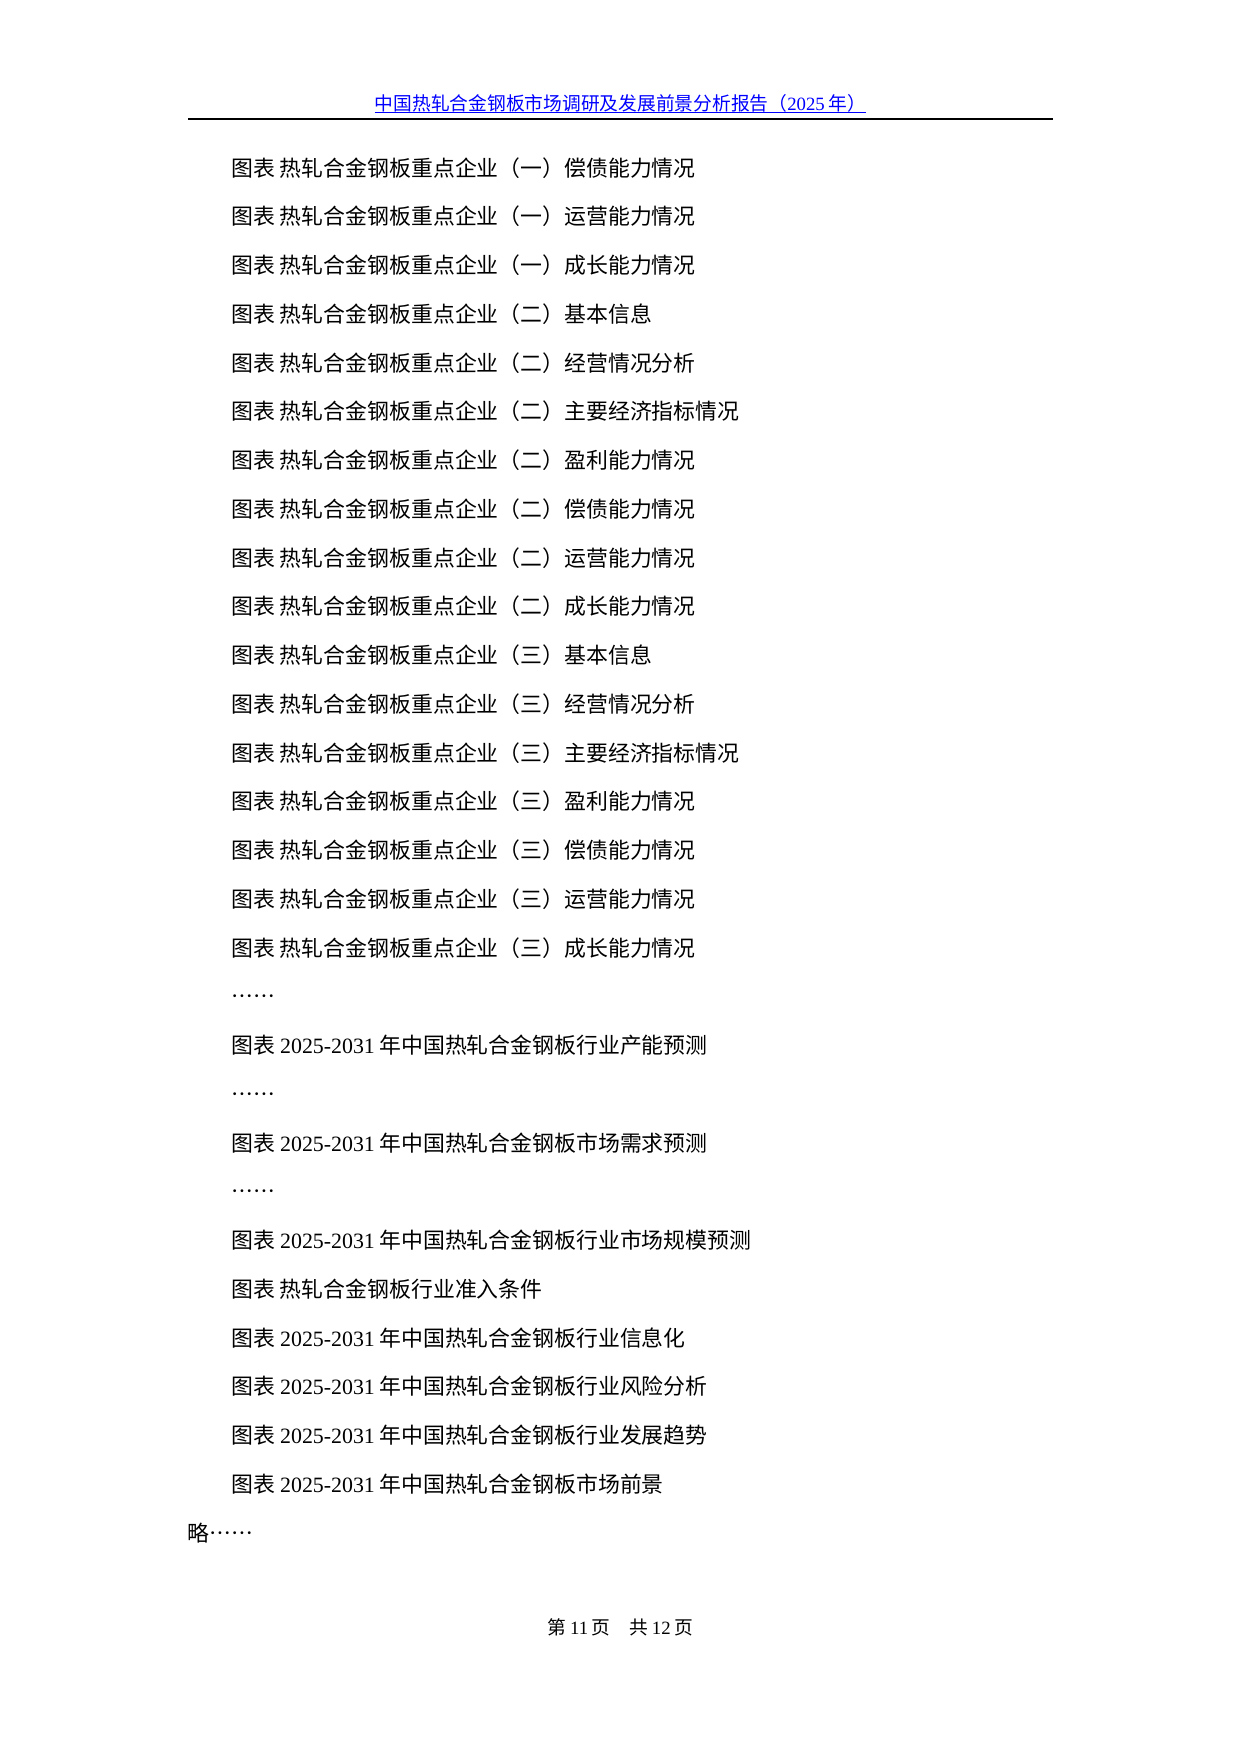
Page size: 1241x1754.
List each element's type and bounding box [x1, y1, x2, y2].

text [187, 150, 1053, 1548]
